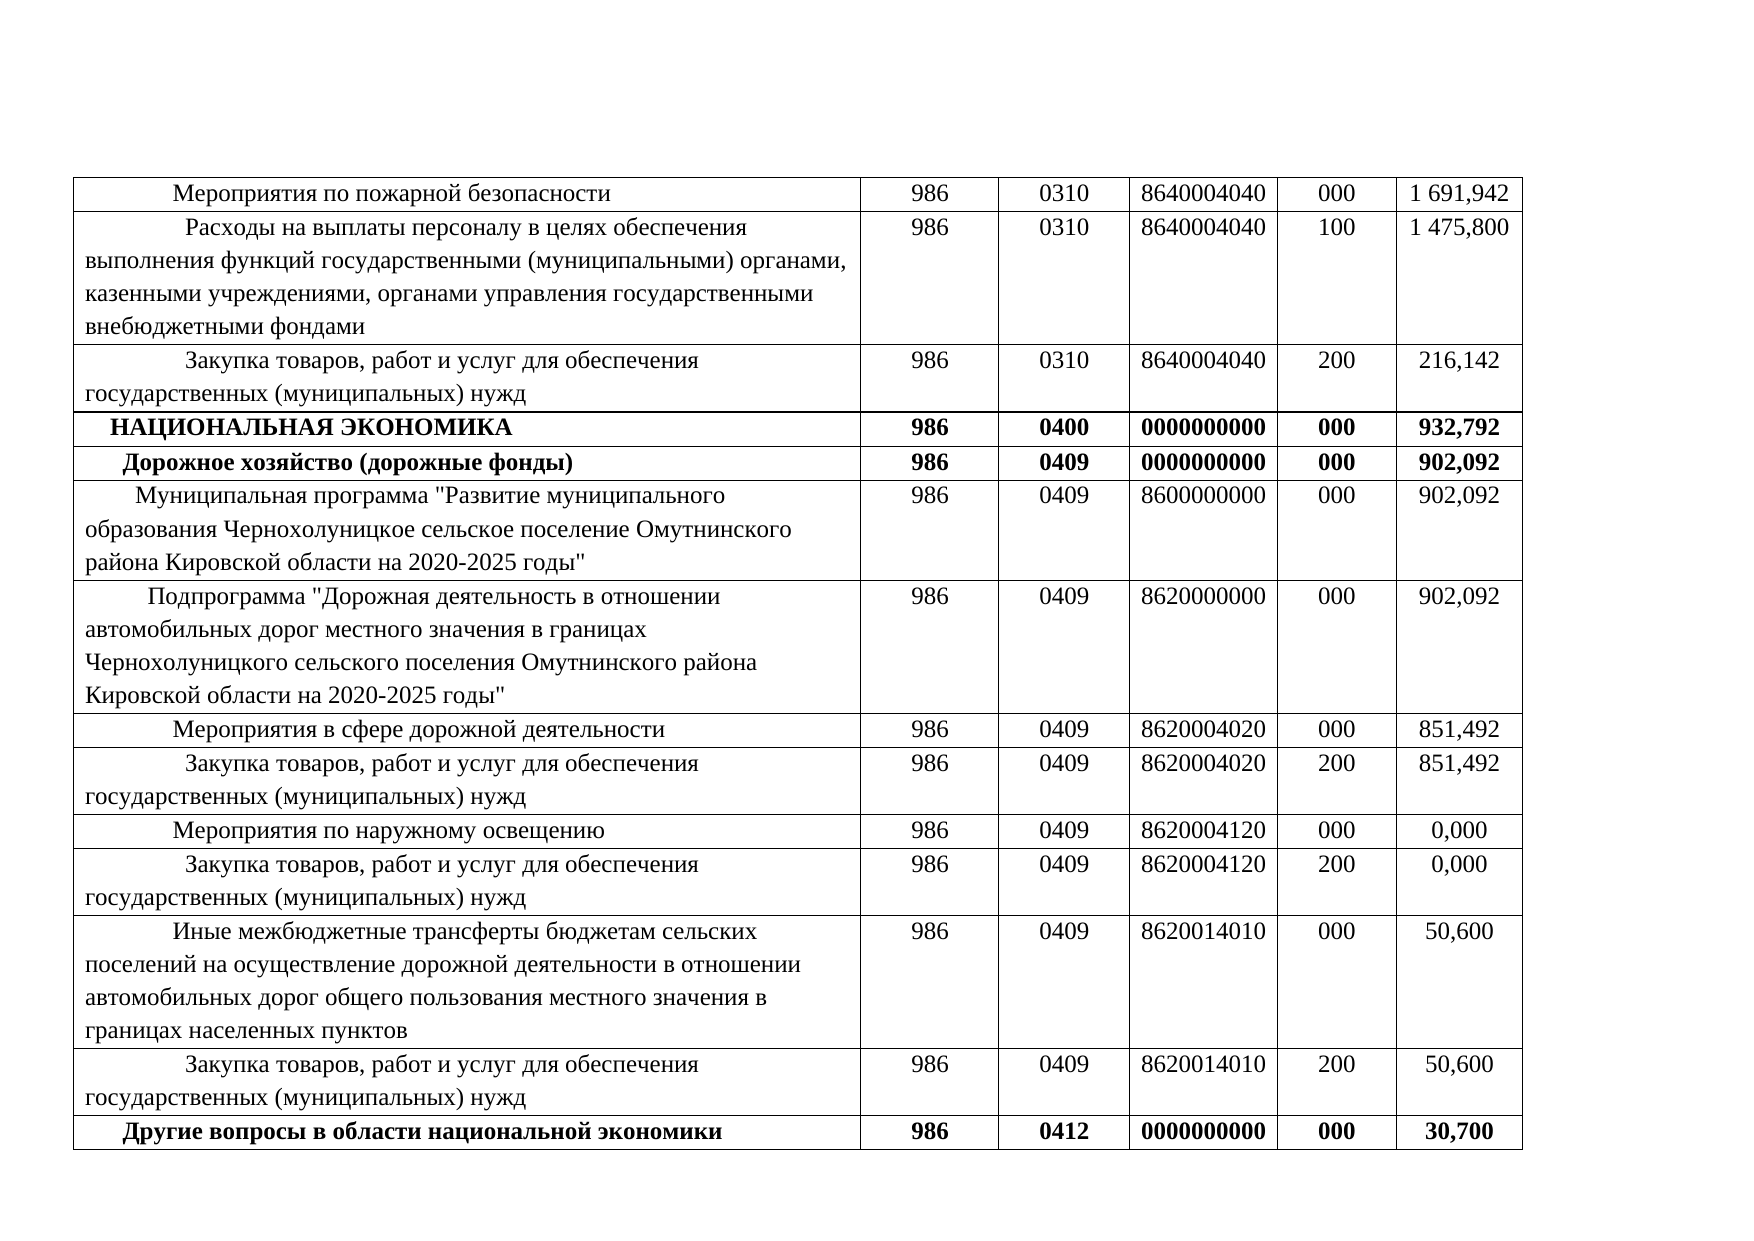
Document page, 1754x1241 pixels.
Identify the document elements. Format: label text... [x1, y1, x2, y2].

table_cell 8620014010 [1130, 916, 1277, 1048]
table_cell 1 691,942 [1397, 178, 1522, 211]
table_cell 0310 [999, 345, 1129, 411]
table_cell НАЦИОНАЛЬНАЯ ЭКОНОМИКА [74, 413, 860, 446]
table_cell 851,492 [1397, 714, 1522, 747]
table_cell Расходы на выплаты персоналу в целях обеспечения выполнения функций государственными (муниципальными) органами, казенными учреждениями, органами управления государственными внебюджетными фондами [74, 212, 860, 344]
table_cell 30,700 [1397, 1116, 1522, 1149]
table_cell Закупка товаров, работ и услуг для обеспечения государственных (муниципальных) нужд [74, 1049, 860, 1115]
table_cell Мероприятия по пожарной безопасности [74, 178, 860, 211]
table_cell 986 [861, 481, 998, 580]
table_cell 986 [861, 413, 998, 446]
table_cell 0000000000 [1130, 447, 1277, 479]
table_cell 851,492 [1397, 748, 1522, 814]
table_cell 000 [1278, 481, 1396, 580]
table_cell 8600000000 [1130, 481, 1277, 580]
table_cell 000 [1278, 447, 1396, 479]
table_cell 200 [1278, 1049, 1396, 1115]
table_cell 0412 [999, 1116, 1129, 1149]
table_cell 50,600 [1397, 1049, 1522, 1115]
table_cell 0409 [999, 748, 1129, 814]
table_cell 986 [861, 849, 998, 915]
table_cell Другие вопросы в области национальной экономики [74, 1116, 860, 1149]
table_cell 0,000 [1397, 815, 1522, 848]
table_cell 000 [1278, 581, 1396, 713]
table_cell 986 [861, 212, 998, 344]
table_cell 0409 [999, 849, 1129, 915]
table_cell 986 [861, 748, 998, 814]
table_cell 200 [1278, 849, 1396, 915]
table_cell 986 [861, 1116, 998, 1149]
table_cell 902,092 [1397, 481, 1522, 580]
table_cell 100 [1278, 212, 1396, 344]
table_cell 8620000000 [1130, 581, 1277, 713]
table_cell Мероприятия по наружному освещению [74, 815, 860, 848]
table_cell 0310 [999, 212, 1129, 344]
table_cell 0409 [999, 481, 1129, 580]
table_cell 986 [861, 178, 998, 211]
table_cell 8640004040 [1130, 345, 1277, 411]
table_cell 986 [861, 815, 998, 848]
table_cell 986 [861, 447, 998, 479]
table_cell 0409 [999, 714, 1129, 747]
table_cell 986 [861, 1049, 998, 1115]
table_cell 986 [861, 916, 998, 1048]
table_cell 0400 [999, 413, 1129, 446]
table_cell 1 475,800 [1397, 212, 1522, 344]
table_cell 200 [1278, 345, 1396, 411]
table_cell 50,600 [1397, 916, 1522, 1048]
table_cell 0000000000 [1130, 413, 1277, 446]
table_cell 0409 [999, 916, 1129, 1048]
table_cell Дорожное хозяйство (дорожные фонды) [74, 447, 860, 479]
table_cell 000 [1278, 916, 1396, 1048]
table_cell 932,792 [1397, 413, 1522, 446]
table_cell 000 [1278, 815, 1396, 848]
table_cell Закупка товаров, работ и услуг для обеспечения государственных (муниципальных) нужд [74, 748, 860, 814]
table_cell Подпрограмма "Дорожная деятельность в отношении автомобильных дорог местного значения в границах Чернохолуницкого сельского поселения Омутнинского района Кировской области на 2020-2025 годы" [74, 581, 860, 713]
table_cell 216,142 [1397, 345, 1522, 411]
table_cell 8640004040 [1130, 212, 1277, 344]
table_cell 0409 [999, 581, 1129, 713]
table_cell 986 [861, 714, 998, 747]
table_cell 000 [1278, 1116, 1396, 1149]
table_cell 8620004020 [1130, 714, 1277, 747]
table_cell 8620004120 [1130, 849, 1277, 915]
table_cell 0409 [999, 815, 1129, 848]
table_cell 986 [861, 581, 998, 713]
table_cell 0409 [999, 1049, 1129, 1115]
table_cell Мероприятия в сфере дорожной деятельности [74, 714, 860, 747]
table_cell 8620014010 [1130, 1049, 1277, 1115]
table_cell 8620004120 [1130, 815, 1277, 848]
table_cell 986 [861, 345, 998, 411]
table_cell 8620004020 [1130, 748, 1277, 814]
table_cell 0310 [999, 178, 1129, 211]
table_cell 000 [1278, 714, 1396, 747]
table_cell 0,000 [1397, 849, 1522, 915]
table_cell 902,092 [1397, 447, 1522, 479]
table_cell 0409 [999, 447, 1129, 479]
table_cell Муниципальная программа "Развитие муниципального образования Чернохолуницкое сельское поселение Омутнинского района Кировской области на 2020-2025 годы" [74, 481, 860, 580]
table_cell 200 [1278, 748, 1396, 814]
table_cell 0000000000 [1130, 1116, 1277, 1149]
table_cell 000 [1278, 178, 1396, 211]
table_cell Закупка товаров, работ и услуг для обеспечения государственных (муниципальных) нужд [74, 849, 860, 915]
table_cell 902,092 [1397, 581, 1522, 713]
table_cell Иные межбюджетные трансферты бюджетам сельских поселений на осуществление дорожной деятельности в отношении автомобильных дорог общего пользования местного значения в границах населенных пунктов [74, 916, 860, 1048]
table_cell Закупка товаров, работ и услуг для обеспечения государственных (муниципальных) нужд [74, 345, 860, 411]
table_cell 8640004040 [1130, 178, 1277, 211]
table_cell 000 [1278, 413, 1396, 446]
